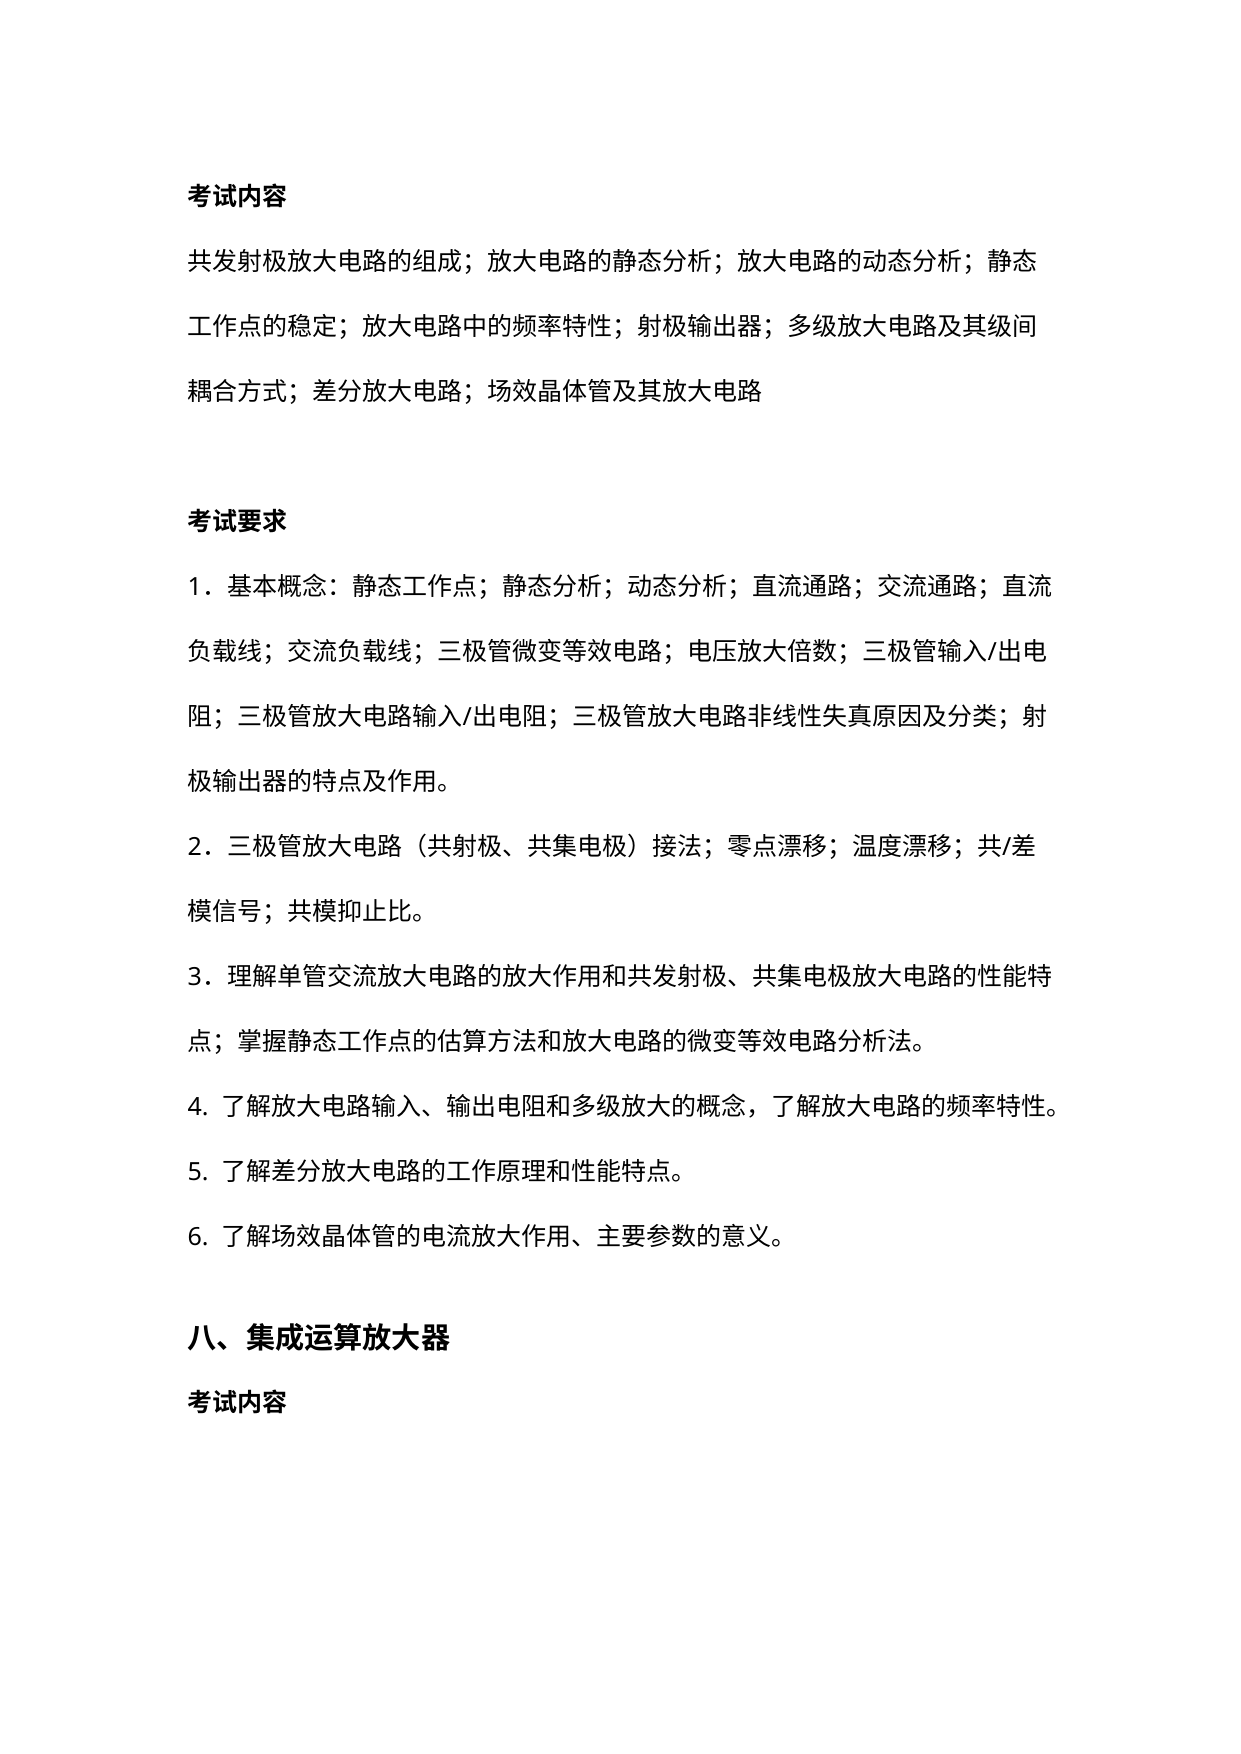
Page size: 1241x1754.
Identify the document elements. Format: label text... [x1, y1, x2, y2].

text 4. 了解放大电路输入、输出电阻和多级放大的概念，了解放大电路的频率特性。 [187, 1072, 1053, 1137]
text 1．基本概念：静态工作点；静态分析；动态分析；直流通路；交流通路；直流负载线；交流负载线；三极管微变等效电路；电压放大倍数；三极管输入/出电阻；三极管放大电路输入/出电阻；三极管放大电路非线性失真原因及分类；射极输出器的特点及作用。 [187, 552, 1053, 812]
text 考试要求 [187, 487, 1053, 552]
text 5. 了解差分放大电路的工作原理和性能特点。 [187, 1137, 1053, 1202]
text 八、集成运算放大器 [187, 1303, 1053, 1368]
text 6. 了解场效晶体管的电流放大作用、主要参数的意义。 [187, 1202, 1053, 1267]
text 3．理解单管交流放大电路的放大作用和共发射极、共集电极放大电路的性能特点；掌握静态工作点的估算方法和放大电路的微变等效电路分析法。 [187, 942, 1053, 1072]
text 共发射极放大电路的组成；放大电路的静态分析；放大电路的动态分析；静态工作点的稳定；放大电路中的频率特性；射极输出器；多级放大电路及其级间耦合方式；差分放大电路；场效晶体管及其放大电路 [187, 227, 1053, 422]
text 考试内容 [187, 162, 1053, 227]
text 考试内容 [187, 1368, 1053, 1433]
text 2．三极管放大电路（共射极、共集电极）接法；零点漂移；温度漂移；共/差模信号；共模抑止比。 [187, 812, 1053, 942]
